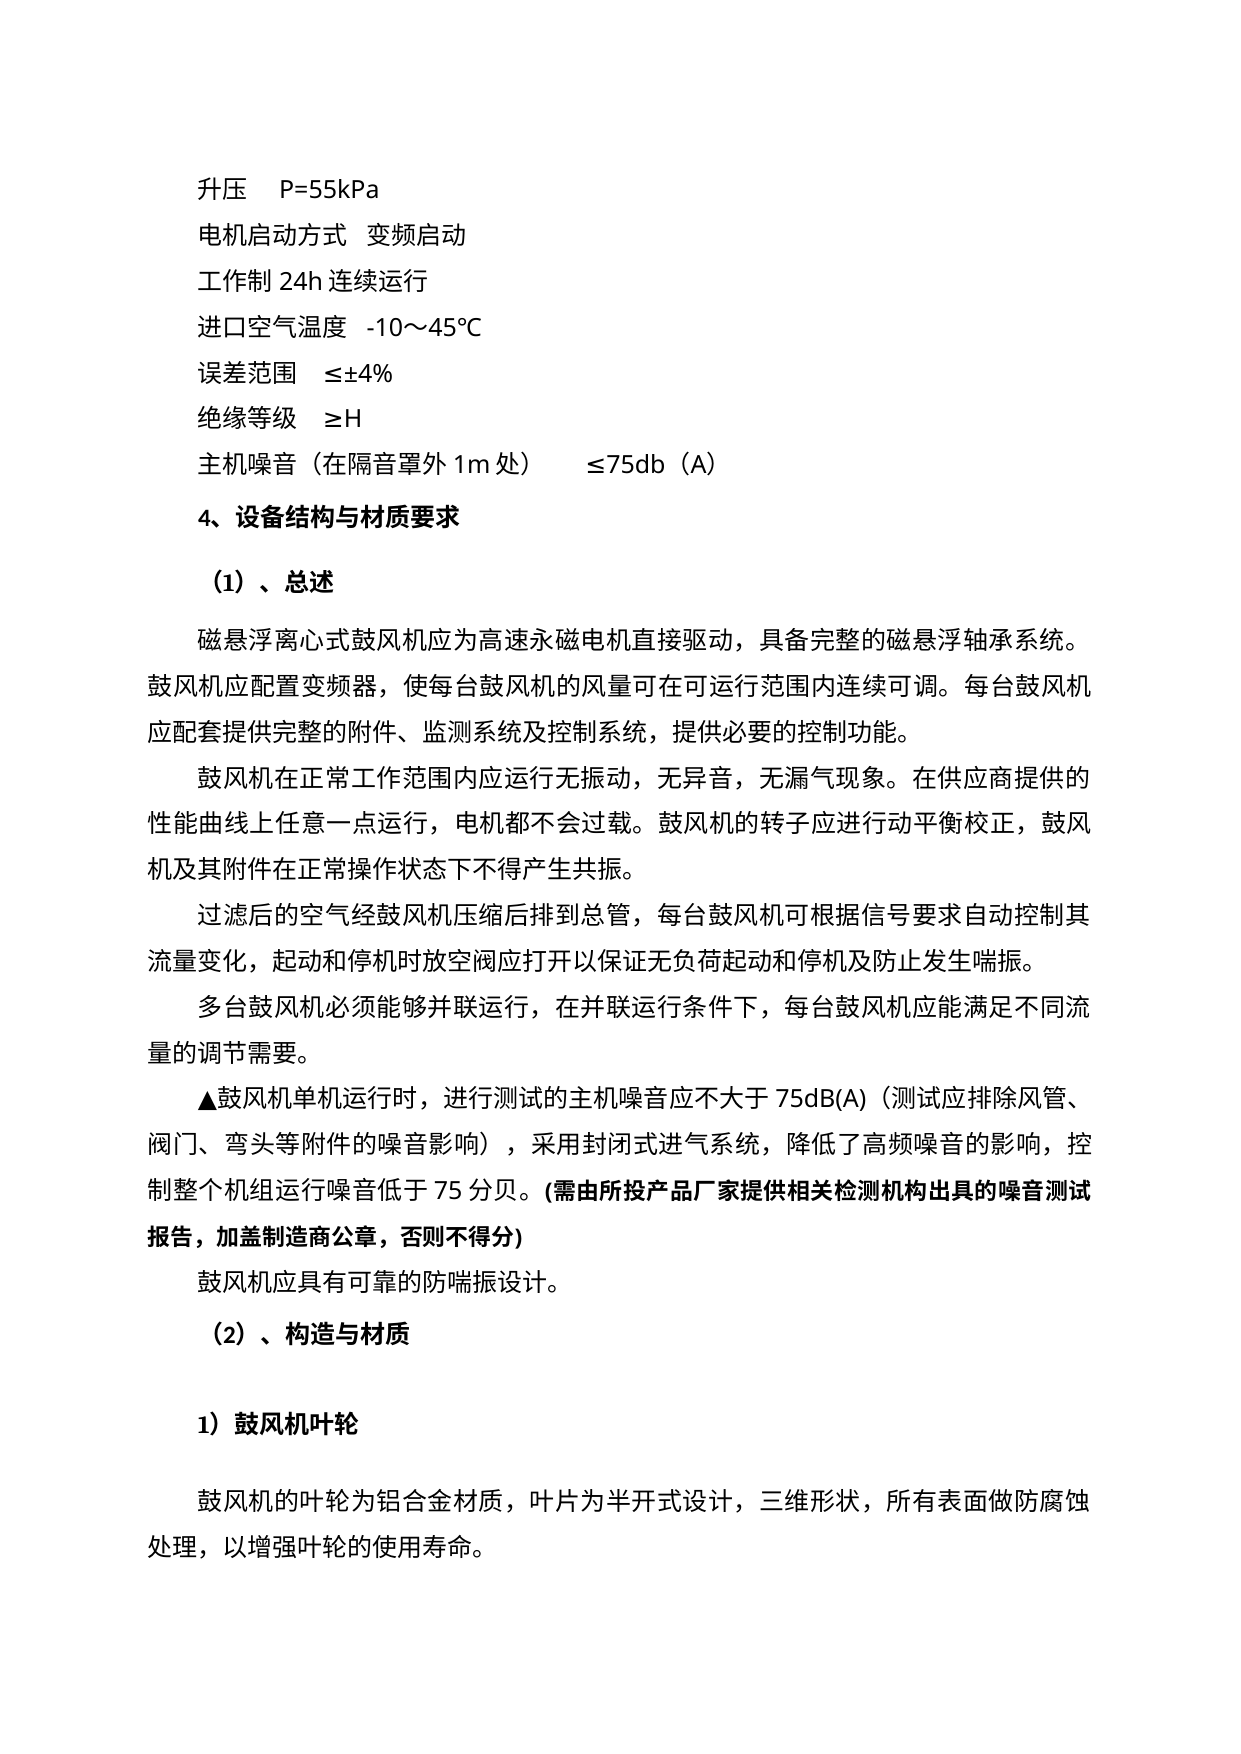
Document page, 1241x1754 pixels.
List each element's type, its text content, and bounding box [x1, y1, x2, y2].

subtitle 1）鼓风机叶轮 [148, 1390, 1093, 1455]
text 误差范围 ≤±4% [148, 345, 1093, 391]
text 主机噪音（在隔音罩外1m处） ≤75db（A） [148, 437, 1093, 483]
text 电机启动方式 变频启动 [148, 208, 1093, 254]
text 进口空气温度 -10～45℃ [148, 299, 1093, 345]
text 绝缘等级 ≥H [148, 391, 1093, 437]
subtitle （2）、构造与材质 [148, 1300, 1093, 1365]
text 升压 P=55kPa [148, 162, 1093, 208]
text 过滤后的空气经鼓风机压缩后排到总管，每台鼓风机可根据信号要求自动控制其流量变化，起动和停机时放空阀应打开以保证无负荷起动和停机及防止发生喘振。 [148, 888, 1093, 979]
text 工作制 24h连续运行 [148, 254, 1093, 299]
text 鼓风机应具有可靠的防喘振设计。 [148, 1254, 1093, 1300]
subtitle （1）、总述 [148, 548, 1093, 613]
text 磁悬浮离心式鼓风机应为高速永磁电机直接驱动，具备完整的磁悬浮轴承系统。鼓风机应配置变频器，使每台鼓风机的风量可在可运行范围内连续可调。每台鼓风机应配套提供完整的附件、监测系统及控制系统，提供必要的控制功能。 [148, 613, 1093, 750]
subtitle 4、设备结构与材质要求 [148, 483, 1093, 548]
text 多台鼓风机必须能够并联运行，在并联运行条件下，每台鼓风机应能满足不同流量的调节需要。 [148, 979, 1093, 1071]
text ▲鼓风机单机运行时，进行测试的主机噪音应不大于75dB(A)（测试应排除风管、阀门、弯头等附件的噪音影响），采用封闭式进气系统，降低了高频噪音的影响，控制整个机组运行噪音低于75分贝。(需由所投产品厂家提供相关检测机构出具的噪音测试报告，加盖制造商公章，否则不得分) [148, 1071, 1093, 1254]
text 鼓风机的叶轮为铝合金材质，叶片为半开式设计，三维形状，所有表面做防腐蚀处理，以增强叶轮的使用寿命。 [148, 1474, 1093, 1566]
text 鼓风机在正常工作范围内应运行无振动，无异音，无漏气现象。在供应商提供的性能曲线上任意一点运行，电机都不会过载。鼓风机的转子应进行动平衡校正，鼓风机及其附件在正常操作状态下不得产生共振。 [148, 750, 1093, 888]
